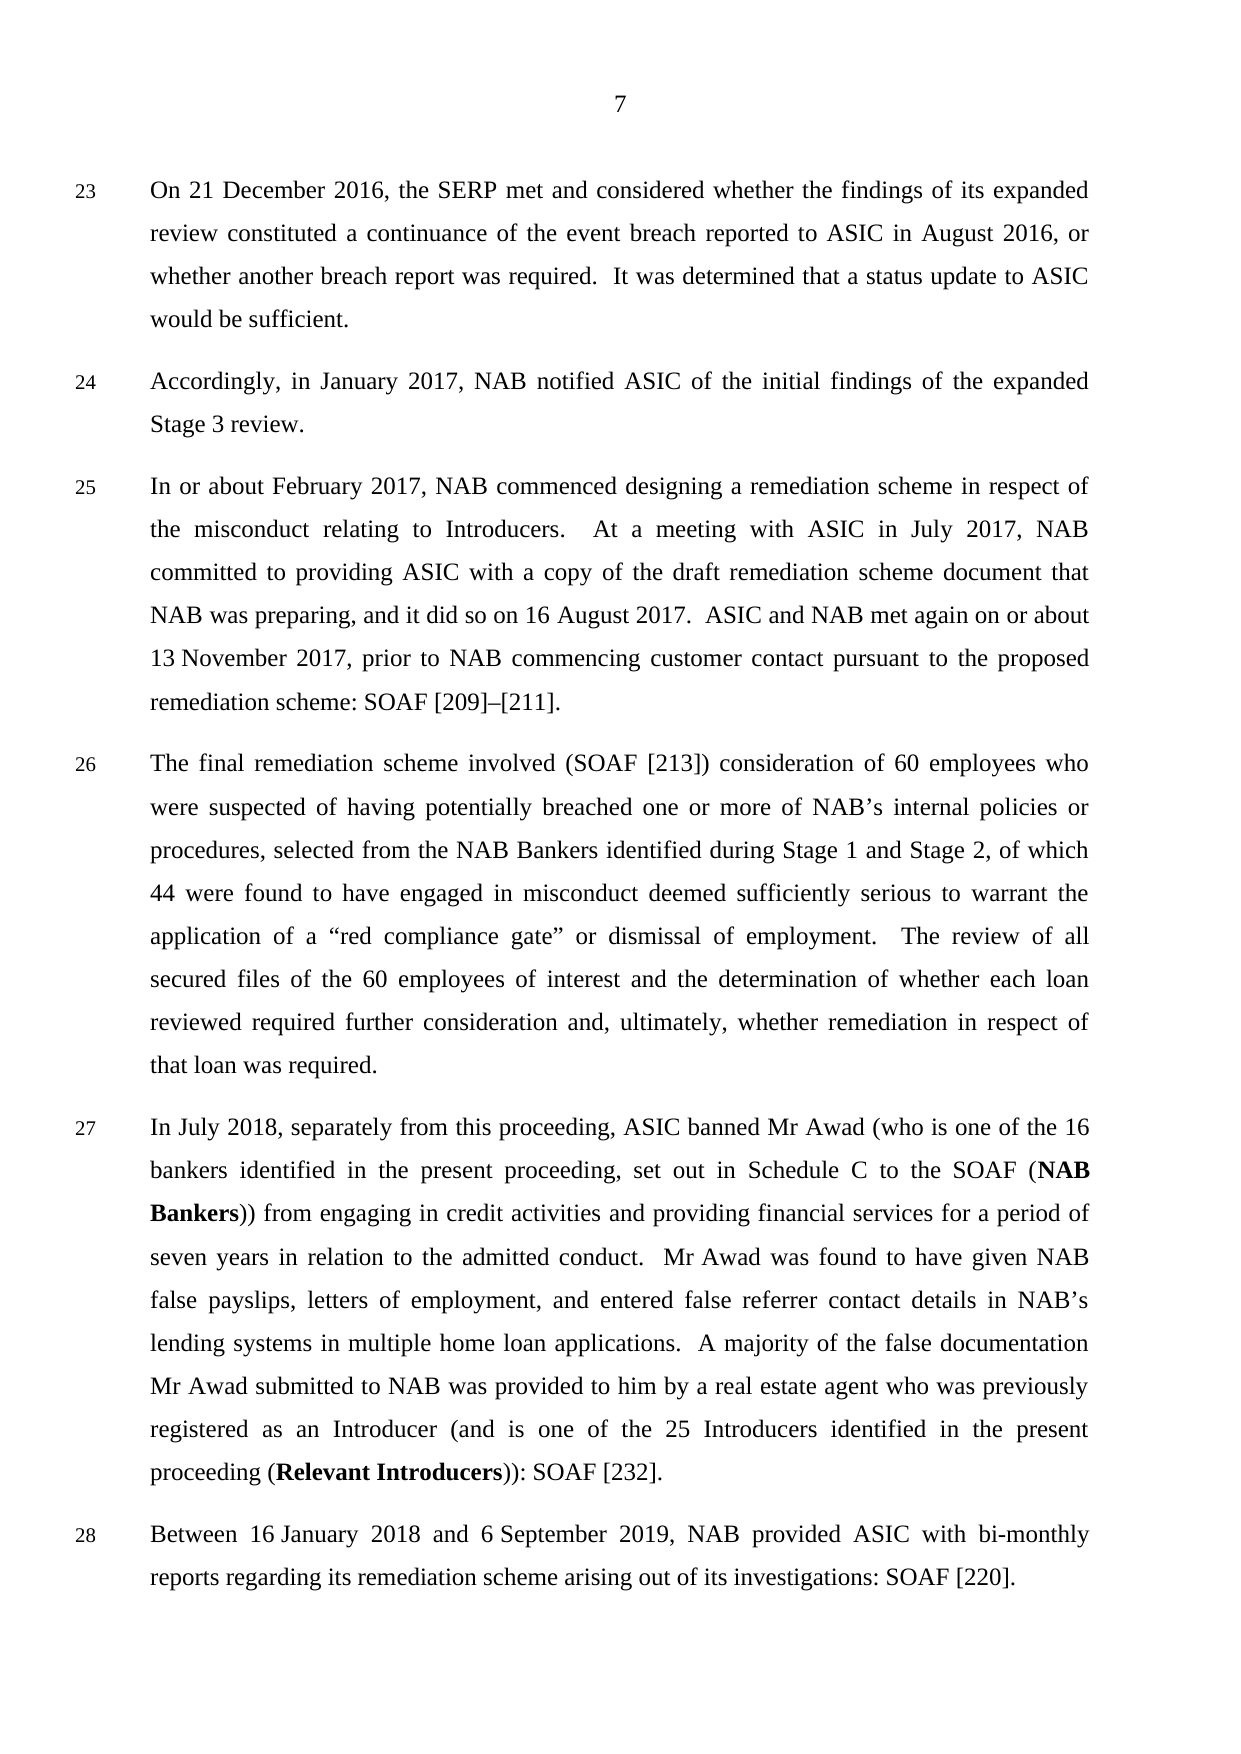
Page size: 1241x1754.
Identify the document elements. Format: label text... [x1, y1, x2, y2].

text Between 16 January 2018 and 6 September 2019, NAB provided ASIC with bi-monthly reports regarding its remediation scheme arising out of its investigations: SOAF [220]. [75, 1519, 1090, 1591]
text Accordingly, in January 2017, NAB notified ASIC of the initial findings of the expanded Stage 3 review. [75, 366, 1090, 438]
text In July 2018, separately from this proceeding, ASIC banned Mr Awad (who is one of the 16 bankers identified in the present proceeding, set out in Schedule C to the SOAF (NAB Bankers)) from engaging in credit activities and providing financial services for a period of seven years in relation to the admitted conduct. Mr Awad was found to have given NAB false payslips, letters of employment, and entered false referrer contact details in NAB’s lending systems in multiple home loan applications. A majority of the false documentation Mr Awad submitted to NAB was provided to him by a real estate agent who was previously registered as an Introducer (and is one of the 25 Introducers identified in the present proceeding (Relevant Introducers)): SOAF [232]. [75, 1112, 1090, 1486]
text On 21 December 2016, the SERP met and considered whether the findings of its expanded review constituted a continuance of the event breach reported to ASIC in August 2016, or whether another breach report was required. It was determined that a status update to ASIC would be sufficient. [75, 175, 1090, 333]
text The final remediation scheme involved (SOAF [213]) consideration of 60 employees who were suspected of having potentially breached one or more of NAB’s internal policies or procedures, selected from the NAB Bankers identified during Stage 1 and Stage 2, of which 44 were found to have engaged in misconduct deemed sufficiently serious to warrant the application of a “red compliance gate” or dismissal of employment. The review of all secured files of the 60 employees of interest and the determination of whether each loan reviewed required further consideration and, ultimately, whether remediation in respect of that loan was required. [75, 748, 1090, 1079]
text In or about February 2017, NAB commenced designing a remediation scheme in respect of the misconduct relating to Introducers. At a meeting with ASIC in July 2017, NAB committed to providing ASIC with a copy of the draft remediation scheme document that NAB was preparing, and it did so on 16 August 2017. ASIC and NAB met again on or about 13 November 2017, prior to NAB commencing customer contact pursuant to the proposed remediation scheme: SOAF [209]–[211]. [75, 471, 1090, 715]
